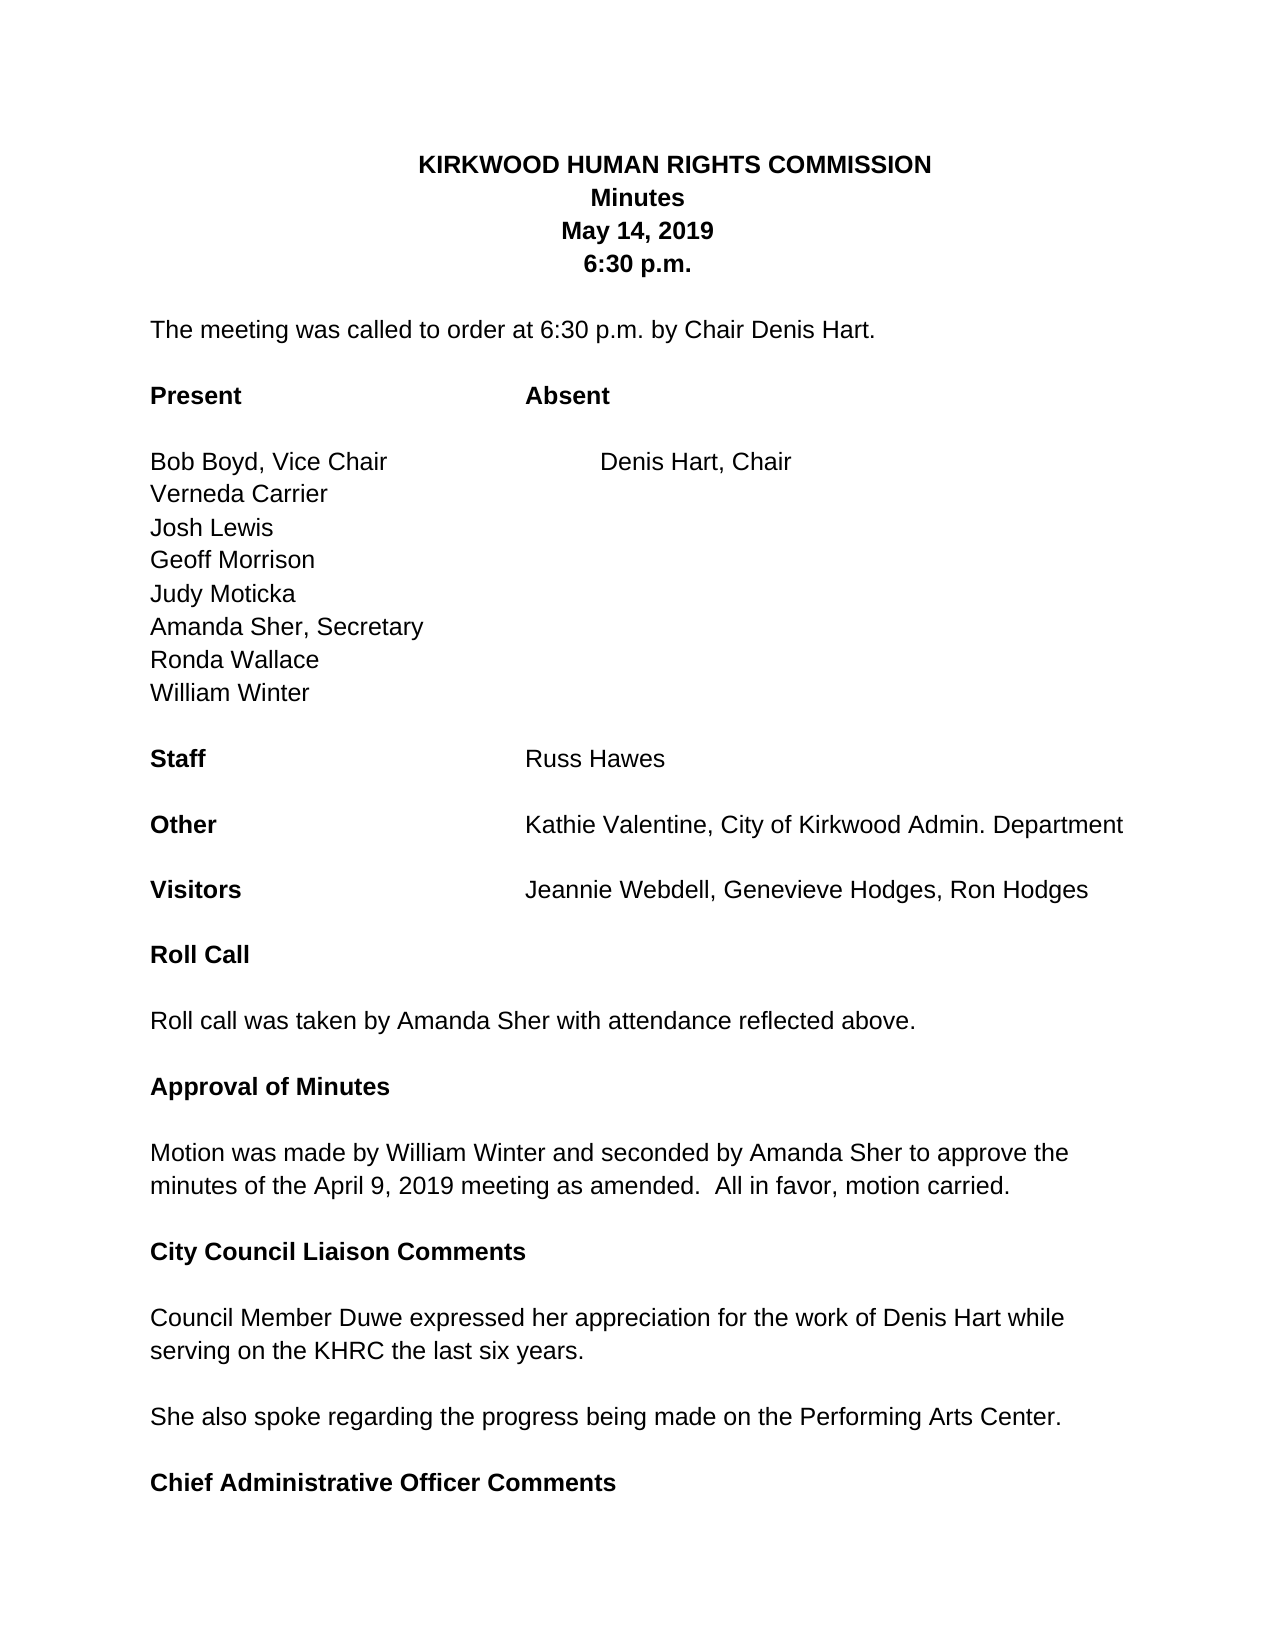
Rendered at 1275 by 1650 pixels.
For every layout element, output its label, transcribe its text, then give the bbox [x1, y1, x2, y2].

text Josh Lewis [150, 512, 1125, 541]
text Visitors Jeannie Webdell, Genevieve Hodges, Ron Hodges [150, 875, 1125, 904]
text William Winter [150, 678, 1125, 706]
text KIRKWOOD HUMAN RIGHTS COMMISSION [150, 150, 1125, 179]
text Approval of Minutes [150, 1072, 1125, 1100]
text 6:30 p.m. [150, 249, 1125, 278]
text Motion was made by William Winter and seconded by Amanda Sher to approve the minutes of the April 9, 2019 meeting as amended. All in favor, motion carried. [150, 1138, 1125, 1199]
text Bob Boyd, Vice Chair Denis Hart, Chair [150, 446, 1125, 475]
text City Council Liaison Comments [150, 1237, 1125, 1265]
text Other Kathie Valentine, City of Kirkwood Admin. Department [150, 810, 1125, 838]
text Present Absent [150, 381, 1125, 410]
text Roll call was taken by Amanda Sher with attendance reflected above. [150, 1006, 1125, 1035]
text May 14, 2019 [150, 216, 1125, 245]
text Amanda Sher, Secretary [150, 612, 1125, 640]
text Ronda Wallace [150, 644, 1125, 673]
text Geoff Morrison [150, 546, 1125, 574]
text Judy Moticka [150, 578, 1125, 607]
text The meeting was called to order at 6:30 p.m. by Chair Denis Hart. [150, 315, 1125, 344]
text Staff Russ Hawes [150, 744, 1125, 772]
text Roll Call [150, 940, 1125, 969]
text Council Member Duwe expressed her appreciation for the work of Denis Hart while serving on the KHRC the last six years. [150, 1303, 1125, 1364]
text Minutes [150, 183, 1125, 212]
text Verneda Carrier [150, 479, 1125, 508]
text Chief Administrative Officer Comments [150, 1468, 1125, 1497]
text She also spoke regarding the progress being made on the Performing Arts Center. [150, 1402, 1125, 1431]
